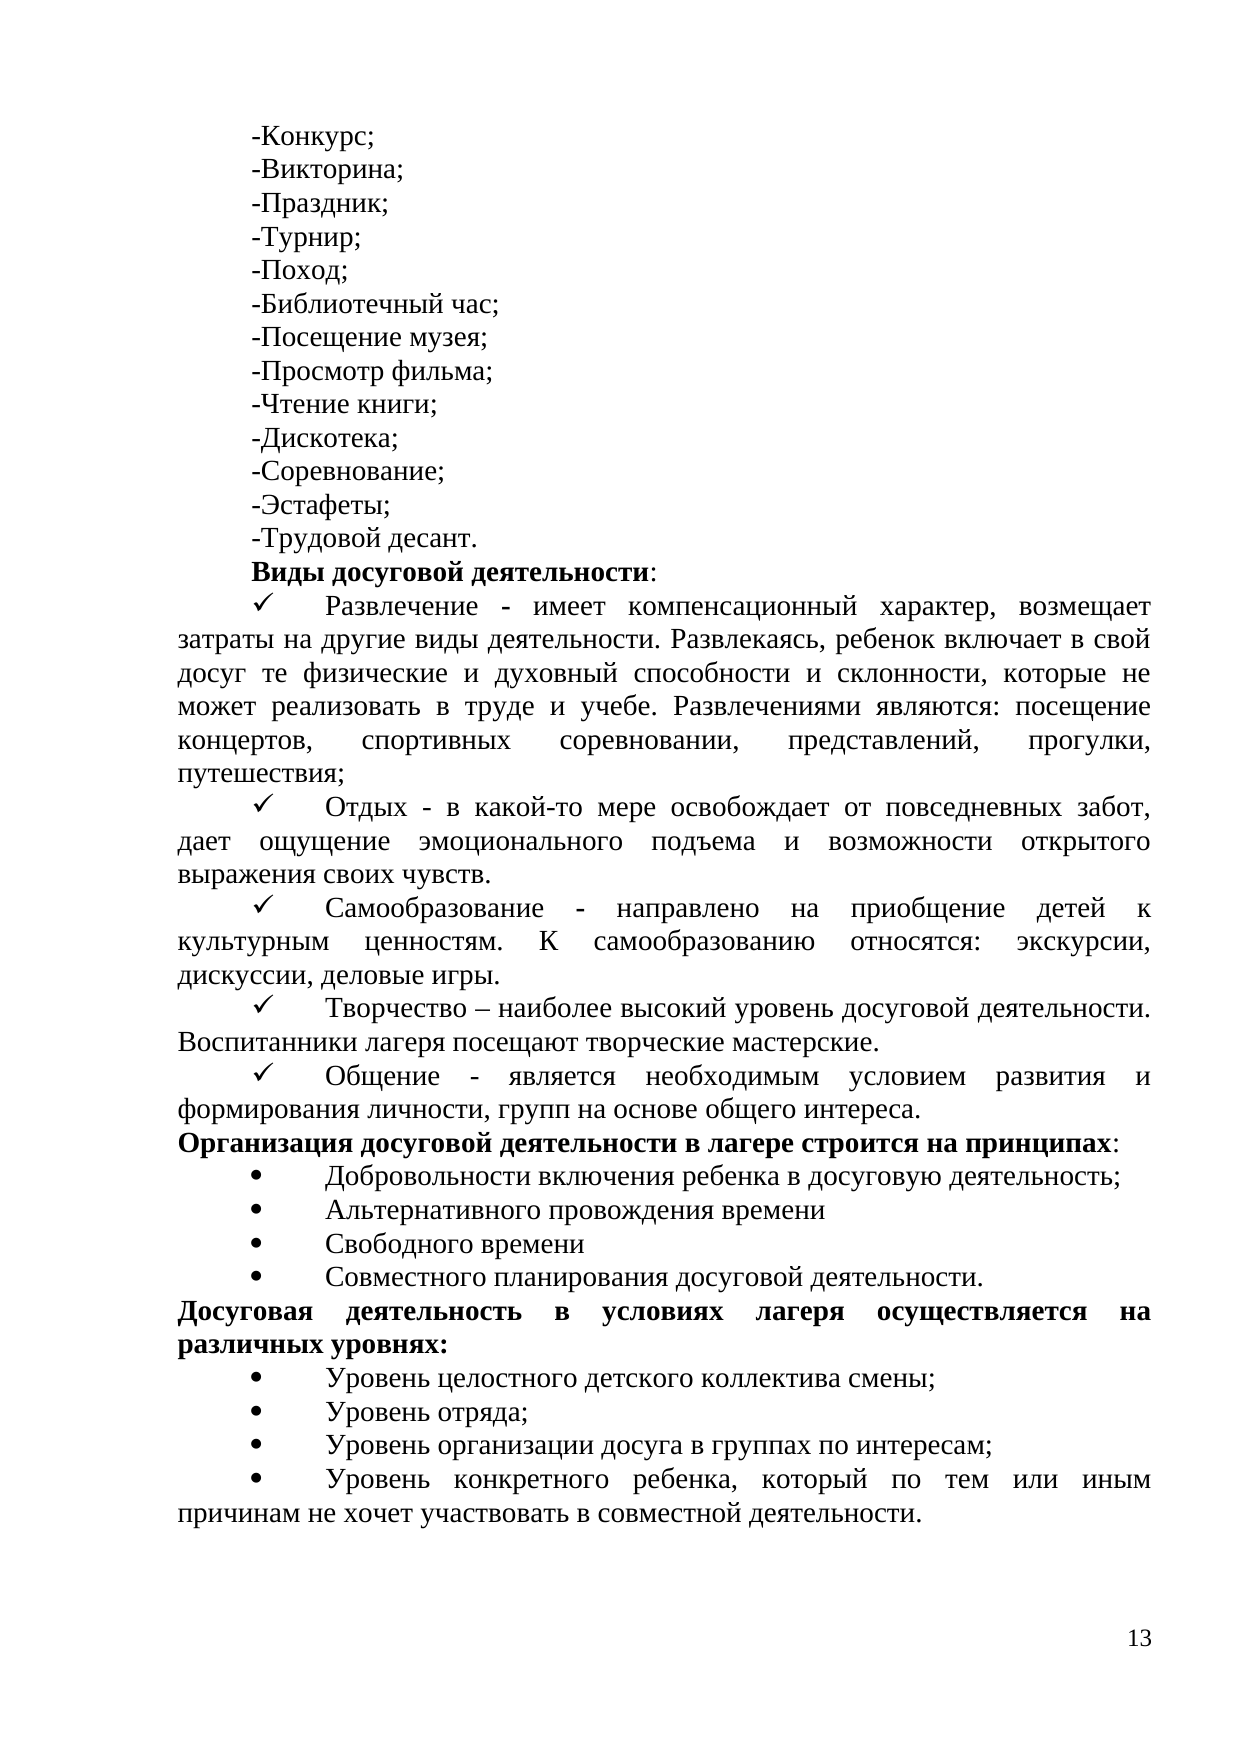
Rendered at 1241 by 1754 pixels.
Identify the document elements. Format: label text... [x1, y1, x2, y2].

list Уровень организации досуга в группах по интересам; [177, 1427, 1152, 1461]
list Творчество – наиболее высокий уровень досуговой деятельности. Воспитанники лагеря посещают творческие мастерские. [177, 991, 1152, 1058]
list Уровень отряда; [177, 1394, 1152, 1427]
text -Праздник; [177, 185, 1152, 219]
text -Викторина; [177, 152, 1152, 185]
list Совместного планирования досуговой деятельности. [177, 1259, 1152, 1293]
text Организация досуговой деятельности в лагере строится на принципах: [177, 1125, 1152, 1158]
list Уровень конкретного ребенка, который по тем или иным причинам не хочет участвовать в совместной деятельности. [177, 1461, 1152, 1528]
text -Просмотр фильма; [177, 353, 1152, 386]
text -Посещение музея; [177, 319, 1152, 353]
list Отдых - в какой-то мере освобождает от повседневных забот, дает ощущение эмоционального подъема и возможности открытого выражения своих чувств. [177, 789, 1152, 890]
text -Чтение книги; [177, 386, 1152, 420]
list Самообразование - направлено на приобщение детей к культурным ценностям. К самообразованию относятся: экскурсии, дискуссии, деловые игры. [177, 890, 1152, 991]
list Уровень целостного детского коллектива смены; [177, 1360, 1152, 1394]
text Досуговая деятельность в условиях лагеря осуществляется на различных уровнях: [177, 1293, 1152, 1360]
text -Соревнование; [177, 453, 1152, 487]
text -Библиотечный час; [177, 286, 1152, 319]
text -Дискотека; [177, 420, 1152, 453]
list Общение - является необходимым условием развития и формирования личности, групп на основе общего интереса. [177, 1058, 1152, 1125]
text -Поход; [177, 252, 1152, 286]
list Альтернативного провождения времени [177, 1192, 1152, 1226]
text Виды досуговой деятельности: [177, 554, 1152, 588]
text -Конкурс; [177, 118, 1152, 152]
text -Трудовой десант. [177, 521, 1152, 554]
list Свободного времени [177, 1226, 1152, 1259]
text -Эстафеты; [177, 487, 1152, 521]
list Развлечение - имеет компенсационный характер, возмещает затраты на другие виды деятельности. Развлекаясь, ребенок включает в свой досуг те физические и духовный способности и склонности, которые не может реализовать в труде и учебе. Развлечениями являются: посещение концертов, спортивных соревновании, представлений, прогулки, путешествия; [177, 588, 1152, 789]
list Добровольности включения ребенка в досуговую деятельность; [177, 1158, 1152, 1192]
text -Турнир; [177, 219, 1152, 252]
